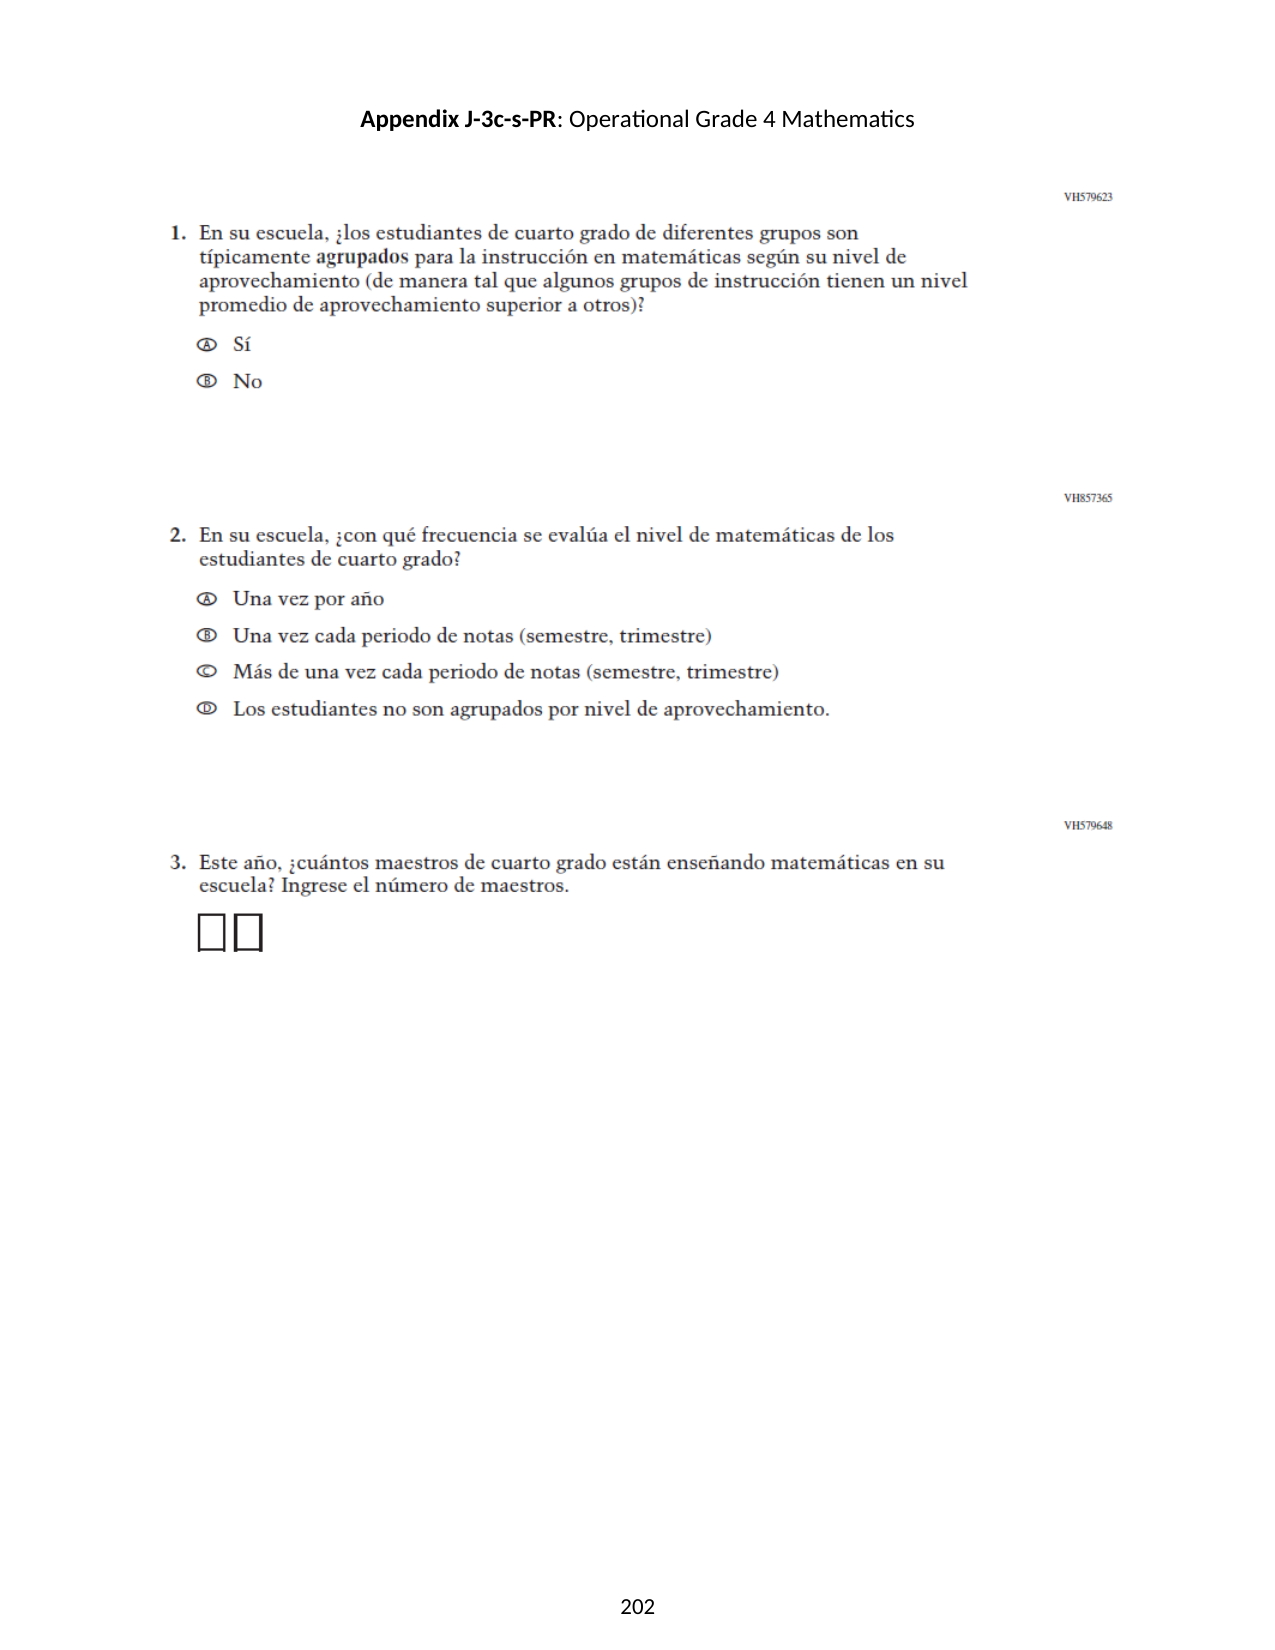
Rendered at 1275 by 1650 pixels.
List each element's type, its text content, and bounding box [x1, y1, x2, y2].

subtitle Appendix J-3c-s-PR: Operational Grade 4 Mathematics [90, 103, 1185, 134]
picture [150, 152, 1125, 964]
